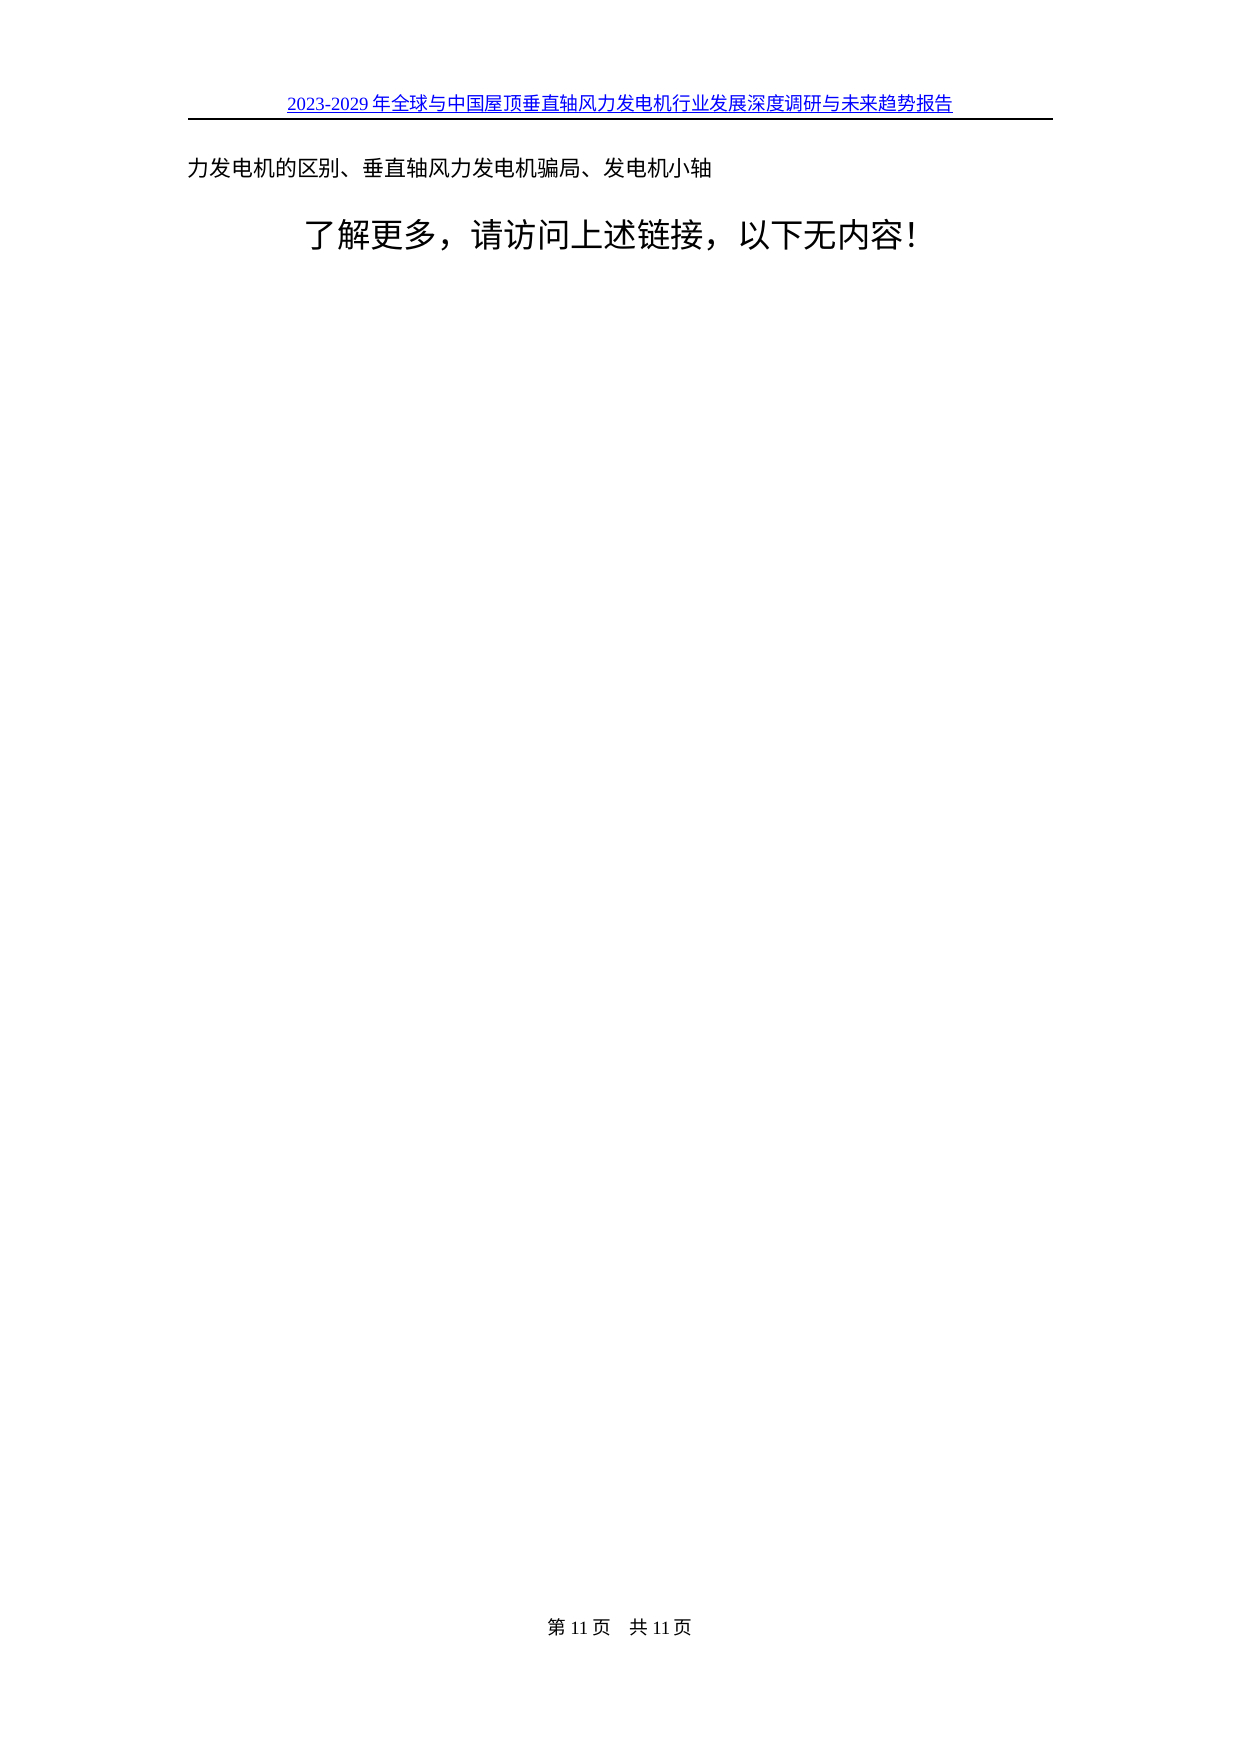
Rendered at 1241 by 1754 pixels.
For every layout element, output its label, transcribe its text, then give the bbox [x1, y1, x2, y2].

title 了解更多，请访问上述链接，以下无内容！ [187, 200, 1053, 265]
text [187, 150, 1053, 183]
